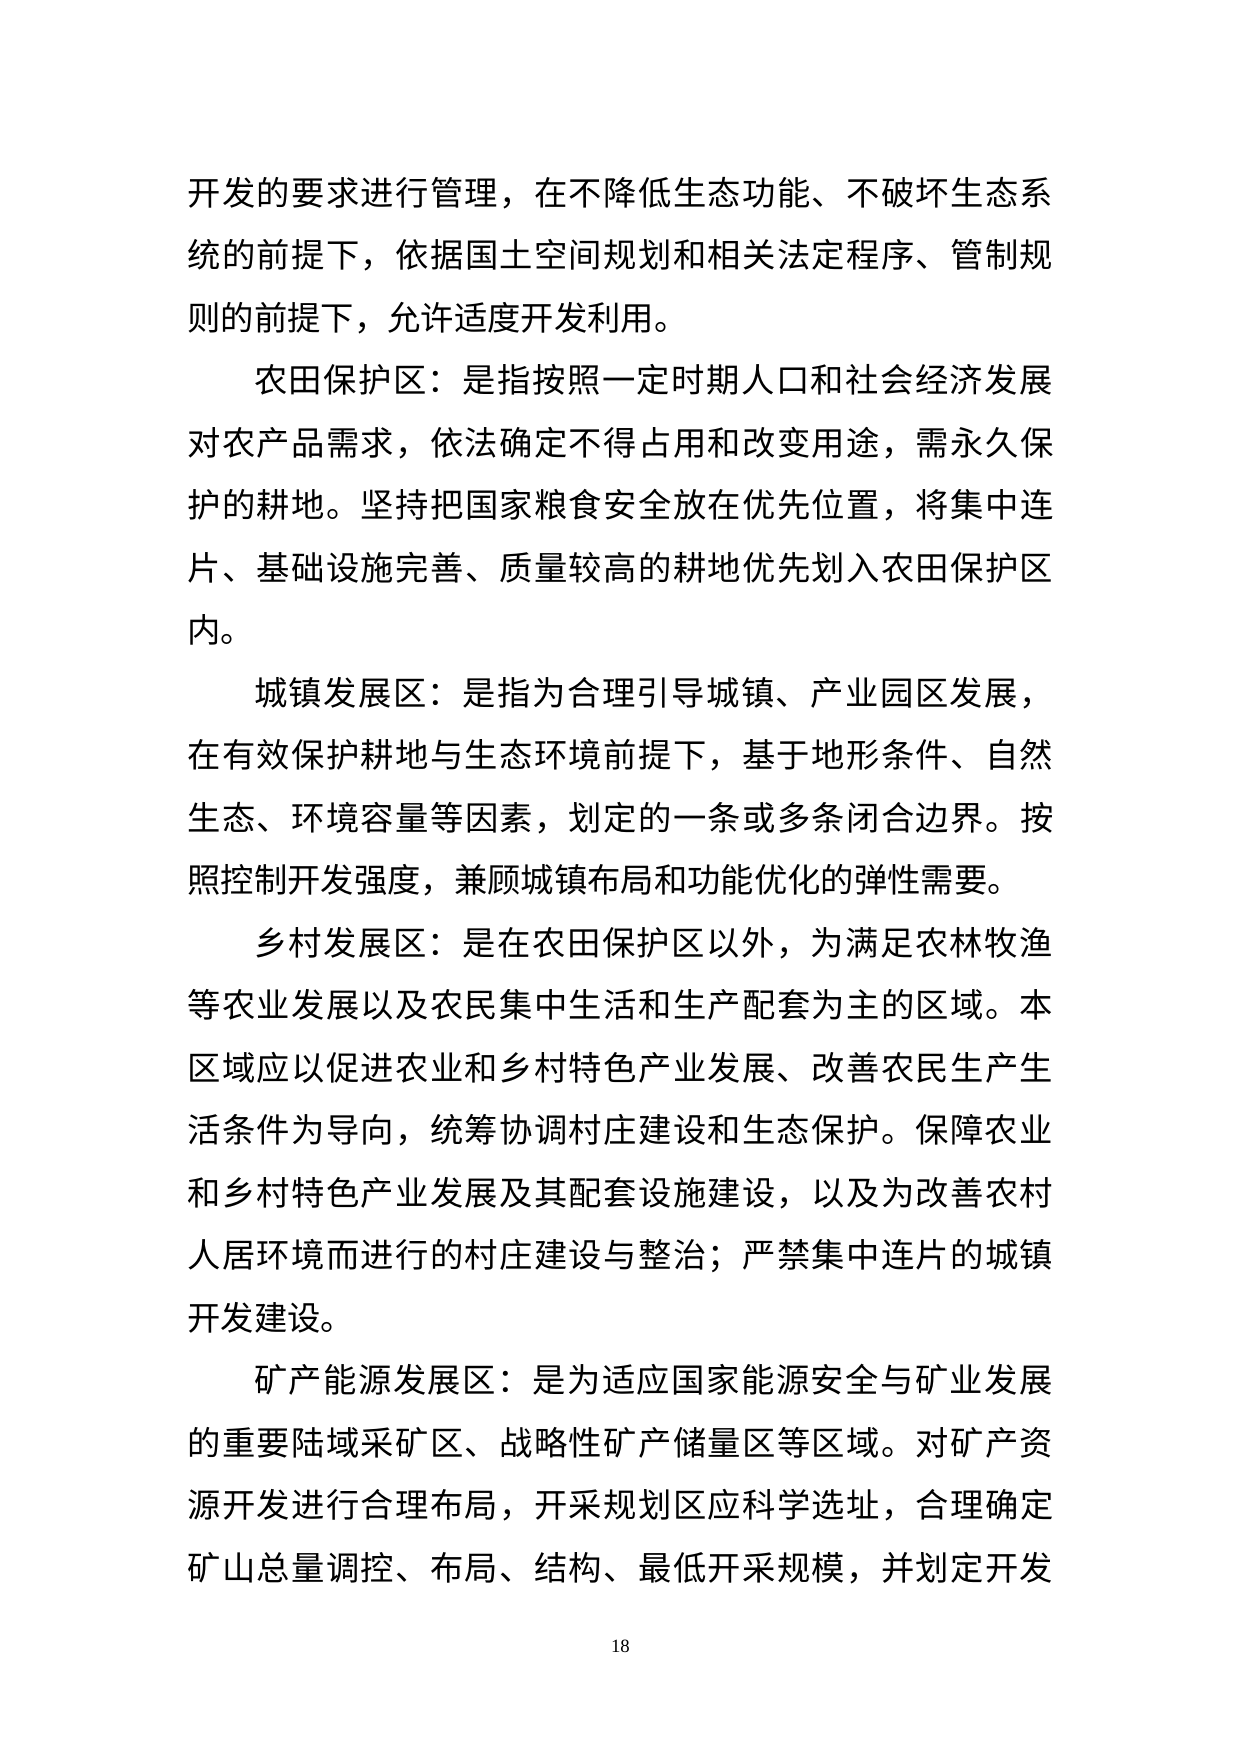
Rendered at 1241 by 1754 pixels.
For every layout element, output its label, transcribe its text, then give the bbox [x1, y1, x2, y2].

text 城镇发展区：是指为合理引导城镇、产业园区发展，在有效保护耕地与生态环境前提下，基于地形条件、自然生态、环境容量等因素，划定的一条或多条闭合边界。按照控制开发强度，兼顾城镇布局和功能优化的弹性需要。 [187, 655, 1053, 905]
text 乡村发展区：是在农田保护区以外，为满足农林牧渔等农业发展以及农民集中生活和生产配套为主的区域。本区域应以促进农业和乡村特色产业发展、改善农民生产生活条件为导向，统筹协调村庄建设和生态保护。保障农业和乡村特色产业发展及其配套设施建设，以及为改善农村人居环境而进行的村庄建设与整治；严禁集中连片的城镇开发建设。 [187, 905, 1053, 1343]
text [187, 155, 1053, 343]
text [187, 1343, 1053, 1593]
text 农田保护区：是指按照一定时期人口和社会经济发展对农产品需求，依法确定不得占用和改变用途，需永久保护的耕地。坚持把国家粮食安全放在优先位置，将集中连片、基础设施完善、质量较高的耕地优先划入农田保护区内。 [187, 343, 1053, 655]
